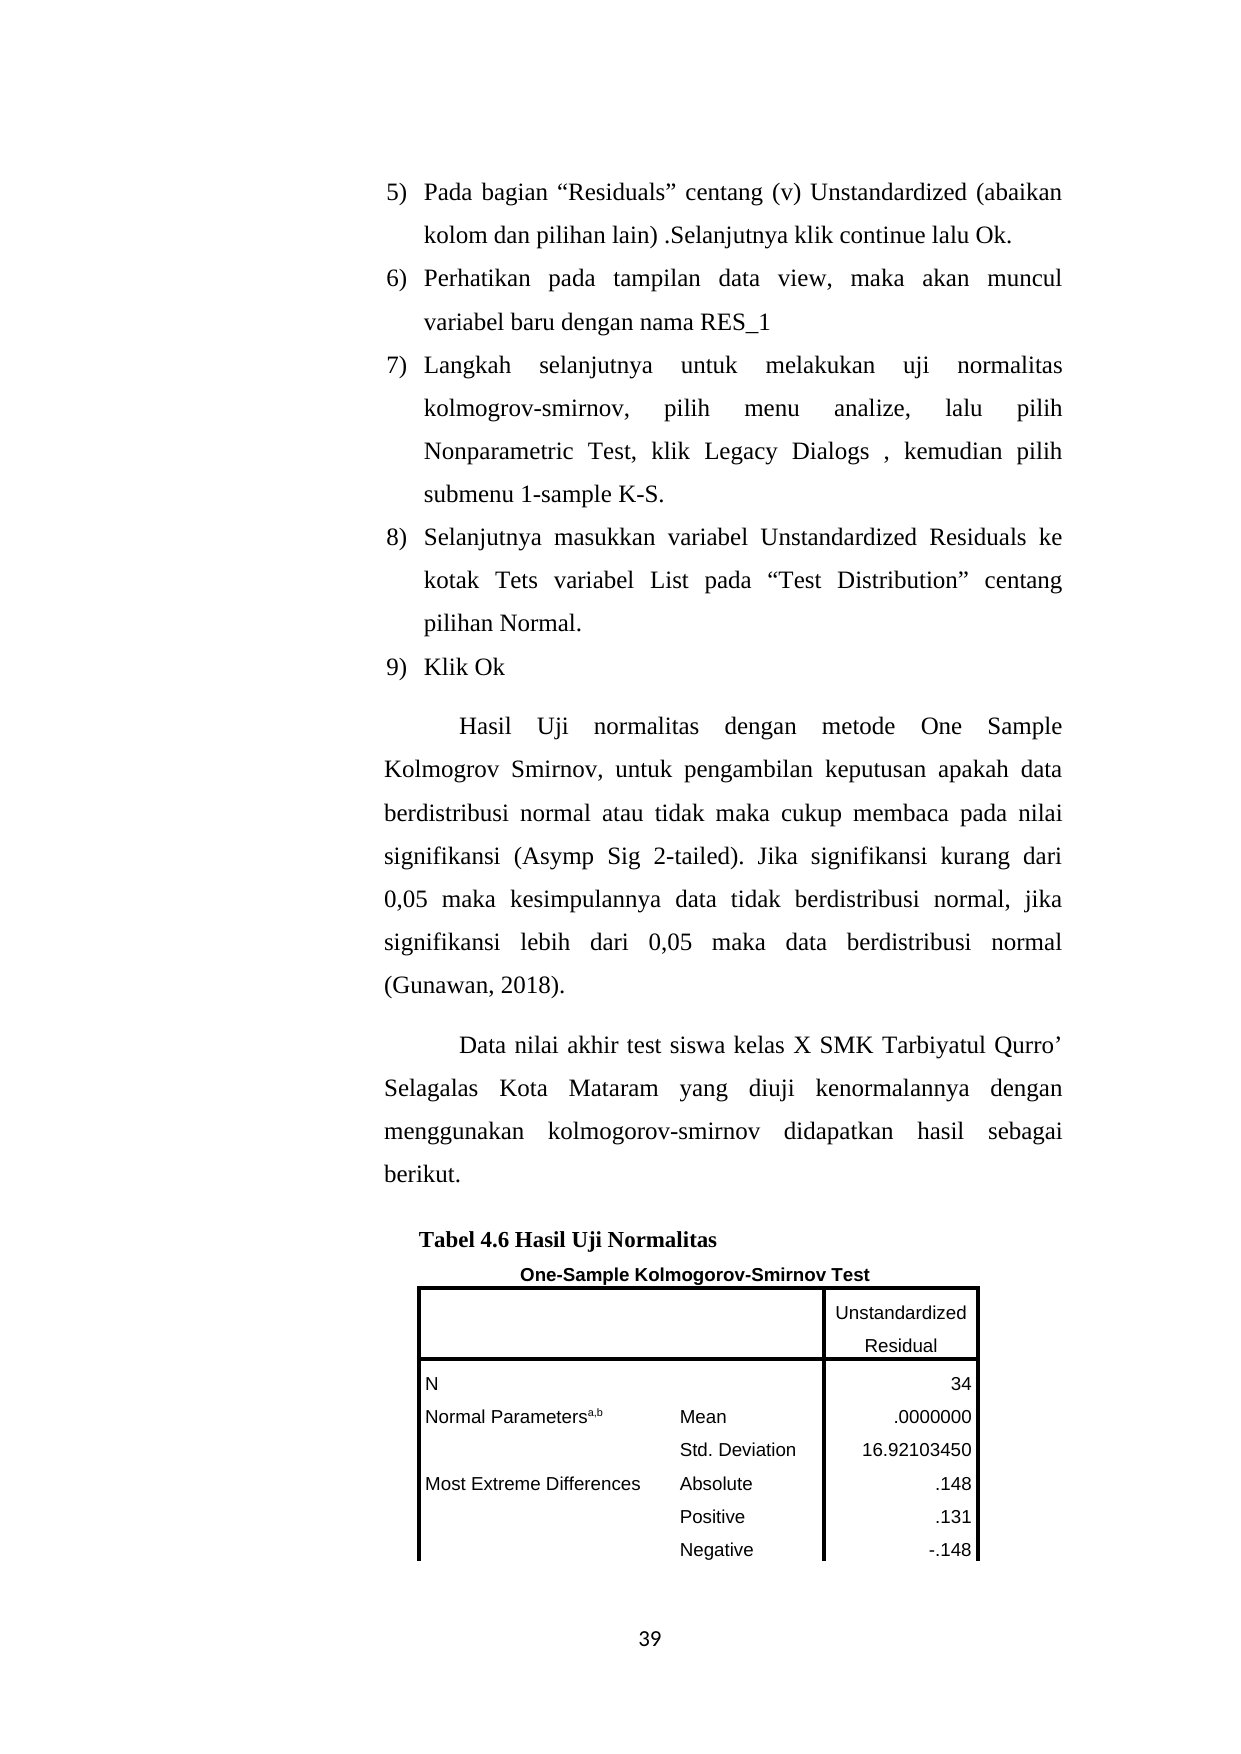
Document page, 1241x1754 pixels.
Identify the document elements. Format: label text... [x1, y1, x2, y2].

list Pada bagian “Residuals” centang (v) Unstandardized (abaikan kolom dan pilihan lain) .Selanjutnya klik continue lalu Ok. [386, 177, 1063, 249]
table_cell Most Extreme Differences [421, 1461, 673, 1561]
table_cell [421, 1290, 822, 1357]
table_cell Absolute [673, 1461, 822, 1494]
table_cell Mean [673, 1394, 822, 1427]
table_cell Normal Parametersa,b [421, 1394, 673, 1461]
table_cell Std. Deviation [673, 1428, 822, 1461]
table_cell -.148 [826, 1528, 976, 1561]
table_cell Negative [673, 1528, 822, 1561]
table_cell Unstandardized Residual [826, 1290, 976, 1357]
table_cell Positive [673, 1494, 822, 1527]
table_cell .131 [826, 1494, 976, 1527]
list Perhatikan pada tampilan data view, maka akan muncul variabel baru dengan nama RES_1 [386, 263, 1063, 335]
list Klik Ok [386, 652, 1063, 680]
table_cell One-Sample Kolmogorov-Smirnov Test [419, 1253, 978, 1286]
table_cell .0000000 [826, 1394, 976, 1427]
list Langkah selanjutnya untuk melakukan uji normalitas kolmogrov-smirnov, pilih menu analize, lalu pilih Nonparametric Test, klik Legacy Dialogs , kemudian pilih submenu 1-sample K-S. [386, 350, 1063, 508]
table_header Tabel 4.6 Hasil Uji Normalitas [419, 1219, 978, 1252]
table_cell .148 [826, 1461, 976, 1494]
table_cell 34 [826, 1361, 976, 1394]
list Selanjutnya masukkan variabel Unstandardized Residuals ke kotak Tets variabel List pada “Test Distribution” centang pilihan Normal. [386, 522, 1063, 637]
table_cell N [421, 1361, 822, 1394]
text Data nilai akhir test siswa kelas X SMK Tarbiyatul Qurro’ Selagalas Kota Mataram yang diuji kenormalannya dengan menggunakan kolmogorov-smirnov didapatkan hasil sebagai berikut. [384, 1030, 1063, 1188]
text Hasil Uji normalitas dengan metode One Sample Kolmogrov Smirnov, untuk pengambilan keputusan apakah data berdistribusi normal atau tidak maka cukup membaca pada nilai signifikansi (Asymp Sig 2-tailed). Jika signifikansi kurang dari 0,05 maka kesimpulannya data tidak berdistribusi normal, jika signifikansi lebih dari 0,05 maka data berdistribusi normal (Gunawan, 2018). [384, 711, 1063, 999]
table_cell 16.92103450 [826, 1428, 976, 1461]
